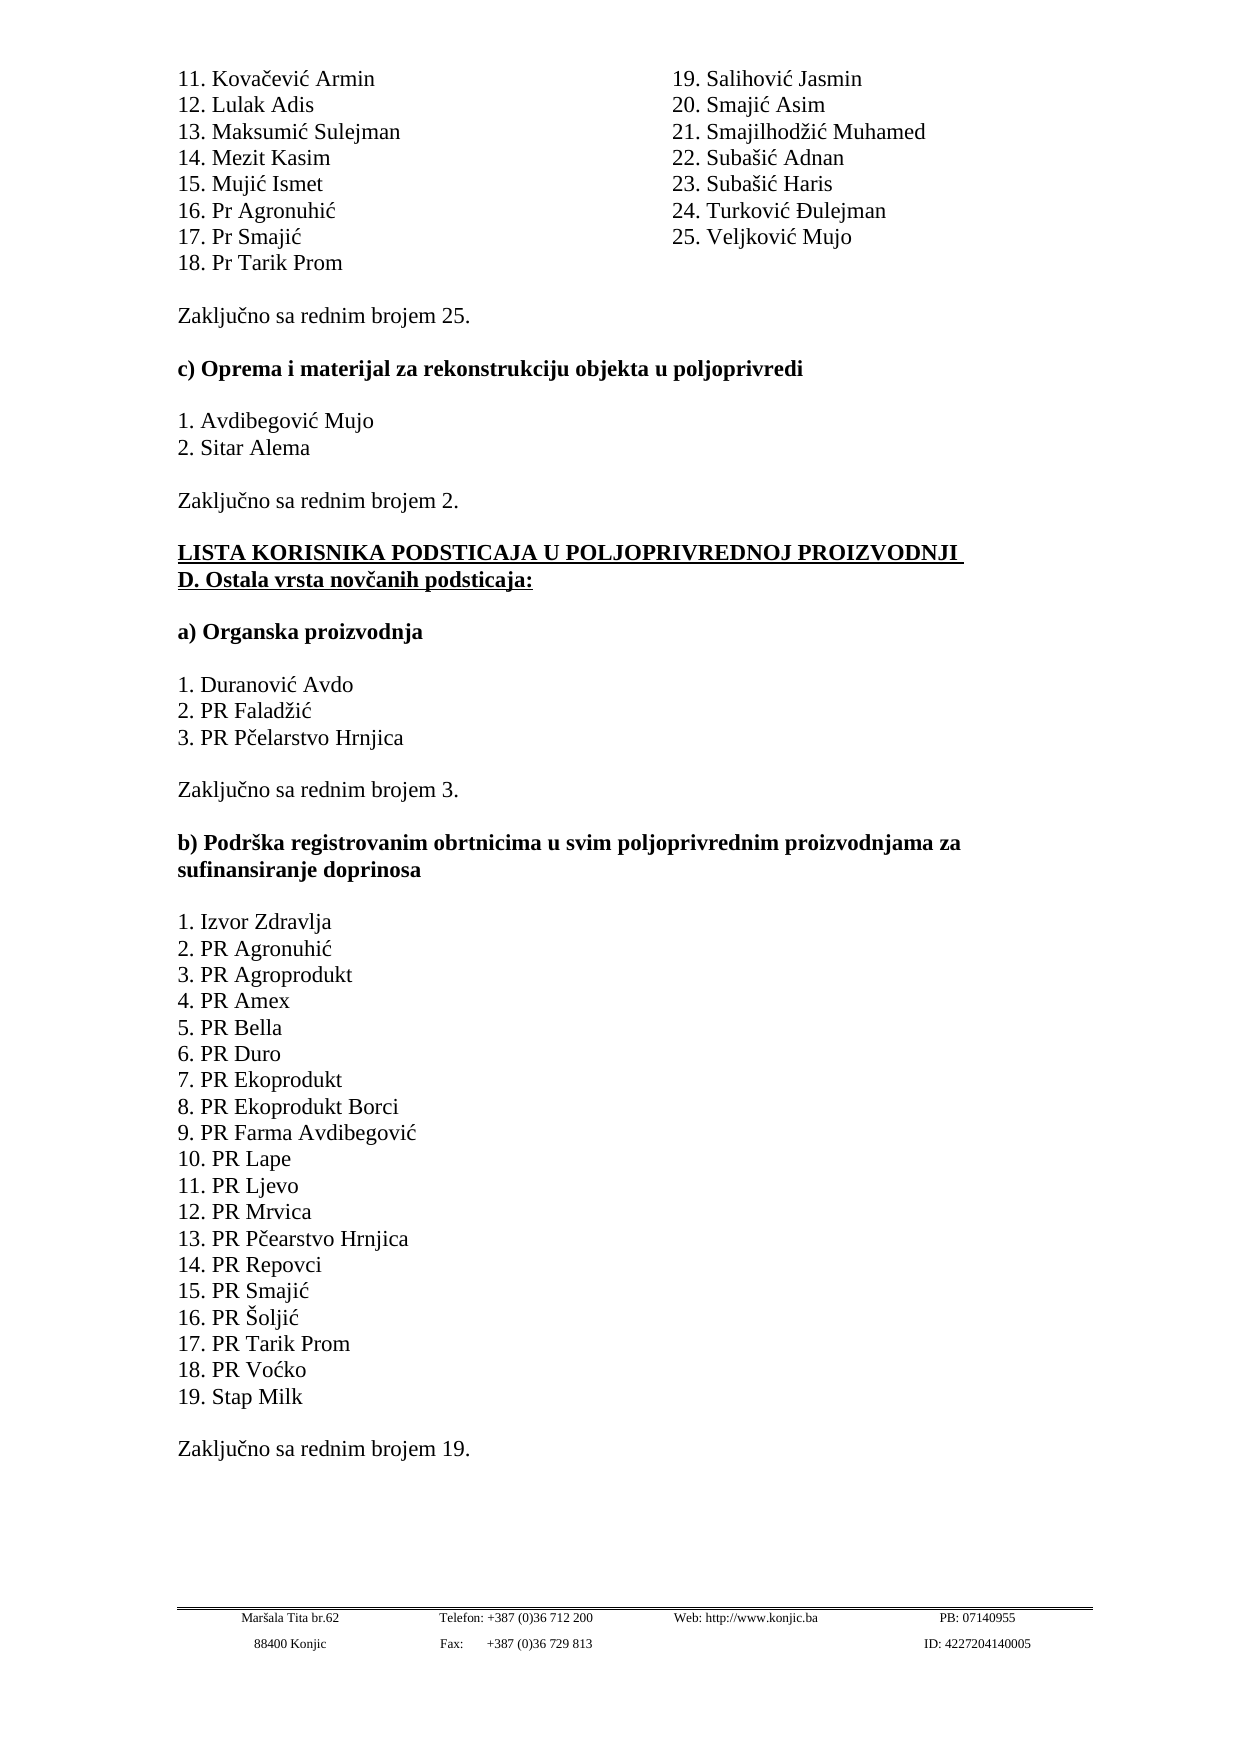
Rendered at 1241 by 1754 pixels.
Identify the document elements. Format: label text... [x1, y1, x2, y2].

text 1. Avdibegović Mujo [177, 408, 1092, 434]
text 13. Maksumić Sulejman [177, 118, 598, 144]
text 15. Mujić Ismet [177, 170, 598, 197]
text 1. Izvor Zdravlja [177, 908, 1092, 935]
text D. Ostala vrsta novčanih podsticaja: [177, 566, 1092, 592]
text 21. Smajilhodžić Muhamed [672, 118, 1092, 144]
text LISTA KORISNIKA PODSTICAJA U POLJOPRIVREDNOJ PROIZVODNJI [177, 539, 1092, 566]
text 14. PR Repovci [177, 1251, 1092, 1277]
text 12. PR Mrvica [177, 1198, 1092, 1224]
text 1. Duranović Avdo [177, 671, 1092, 697]
text 4. PR Amex [177, 987, 1092, 1014]
text 17. PR Tarik Prom [177, 1330, 1092, 1356]
text 24. Turković Đulejman [672, 197, 1092, 223]
text c) Oprema i materijal za rekonstrukciju objekta u poljoprivredi [177, 355, 1092, 381]
text 3. PR Pčelarstvo Hrnjica [177, 724, 1092, 750]
text 18. Pr Tarik Prom [177, 249, 598, 276]
text 17. Pr Smajić [177, 223, 598, 249]
text 6. PR Duro [177, 1040, 1092, 1066]
text 16. Pr Agronuhić [177, 197, 598, 223]
text 18. PR Voćko [177, 1356, 1092, 1383]
text 5. PR Bella [177, 1014, 1092, 1040]
text 16. PR Šoljić [177, 1304, 1092, 1330]
text Zaključno sa rednim brojem 25. [177, 302, 1092, 328]
text 11. Kovačević Armin [177, 65, 598, 91]
text 3. PR Agroprodukt [177, 961, 1092, 987]
text 10. PR Lape [177, 1146, 1092, 1172]
text 2. PR Agronuhić [177, 935, 1092, 961]
text Zaključno sa rednim brojem 3. [177, 777, 1092, 803]
text a) Organska proizvodnja [177, 618, 1092, 645]
text 11. PR Ljevo [177, 1172, 1092, 1198]
text 20. Smajić Asim [672, 91, 1092, 118]
text 15. PR Smajić [177, 1277, 1092, 1304]
text b) Podrška registrovanim obrtnicima u svim poljoprivrednim proizvodnjama za sufinansiranje doprinosa [177, 829, 1092, 882]
text 23. Subašić Haris [672, 170, 1092, 197]
text 2. Sitar Alema [177, 434, 1092, 460]
text 22. Subašić Adnan [672, 144, 1092, 170]
text 19. Stap Milk [177, 1383, 1092, 1409]
text 12. Lulak Adis [177, 91, 598, 118]
text 19. Salihović Jasmin [672, 65, 1092, 91]
text 25. Veljković Mujo [672, 223, 1092, 249]
text Zaključno sa rednim brojem 19. [177, 1435, 1092, 1462]
text Zaključno sa rednim brojem 2. [177, 487, 1092, 513]
text 2. PR Faladžić [177, 697, 1092, 724]
text 8. PR Ekoprodukt Borci [177, 1093, 1092, 1119]
text 13. PR Pčearstvo Hrnjica [177, 1224, 1092, 1251]
text 9. PR Farma Avdibegović [177, 1119, 1092, 1146]
text 7. PR Ekoprodukt [177, 1066, 1092, 1093]
text 14. Mezit Kasim [177, 144, 598, 170]
